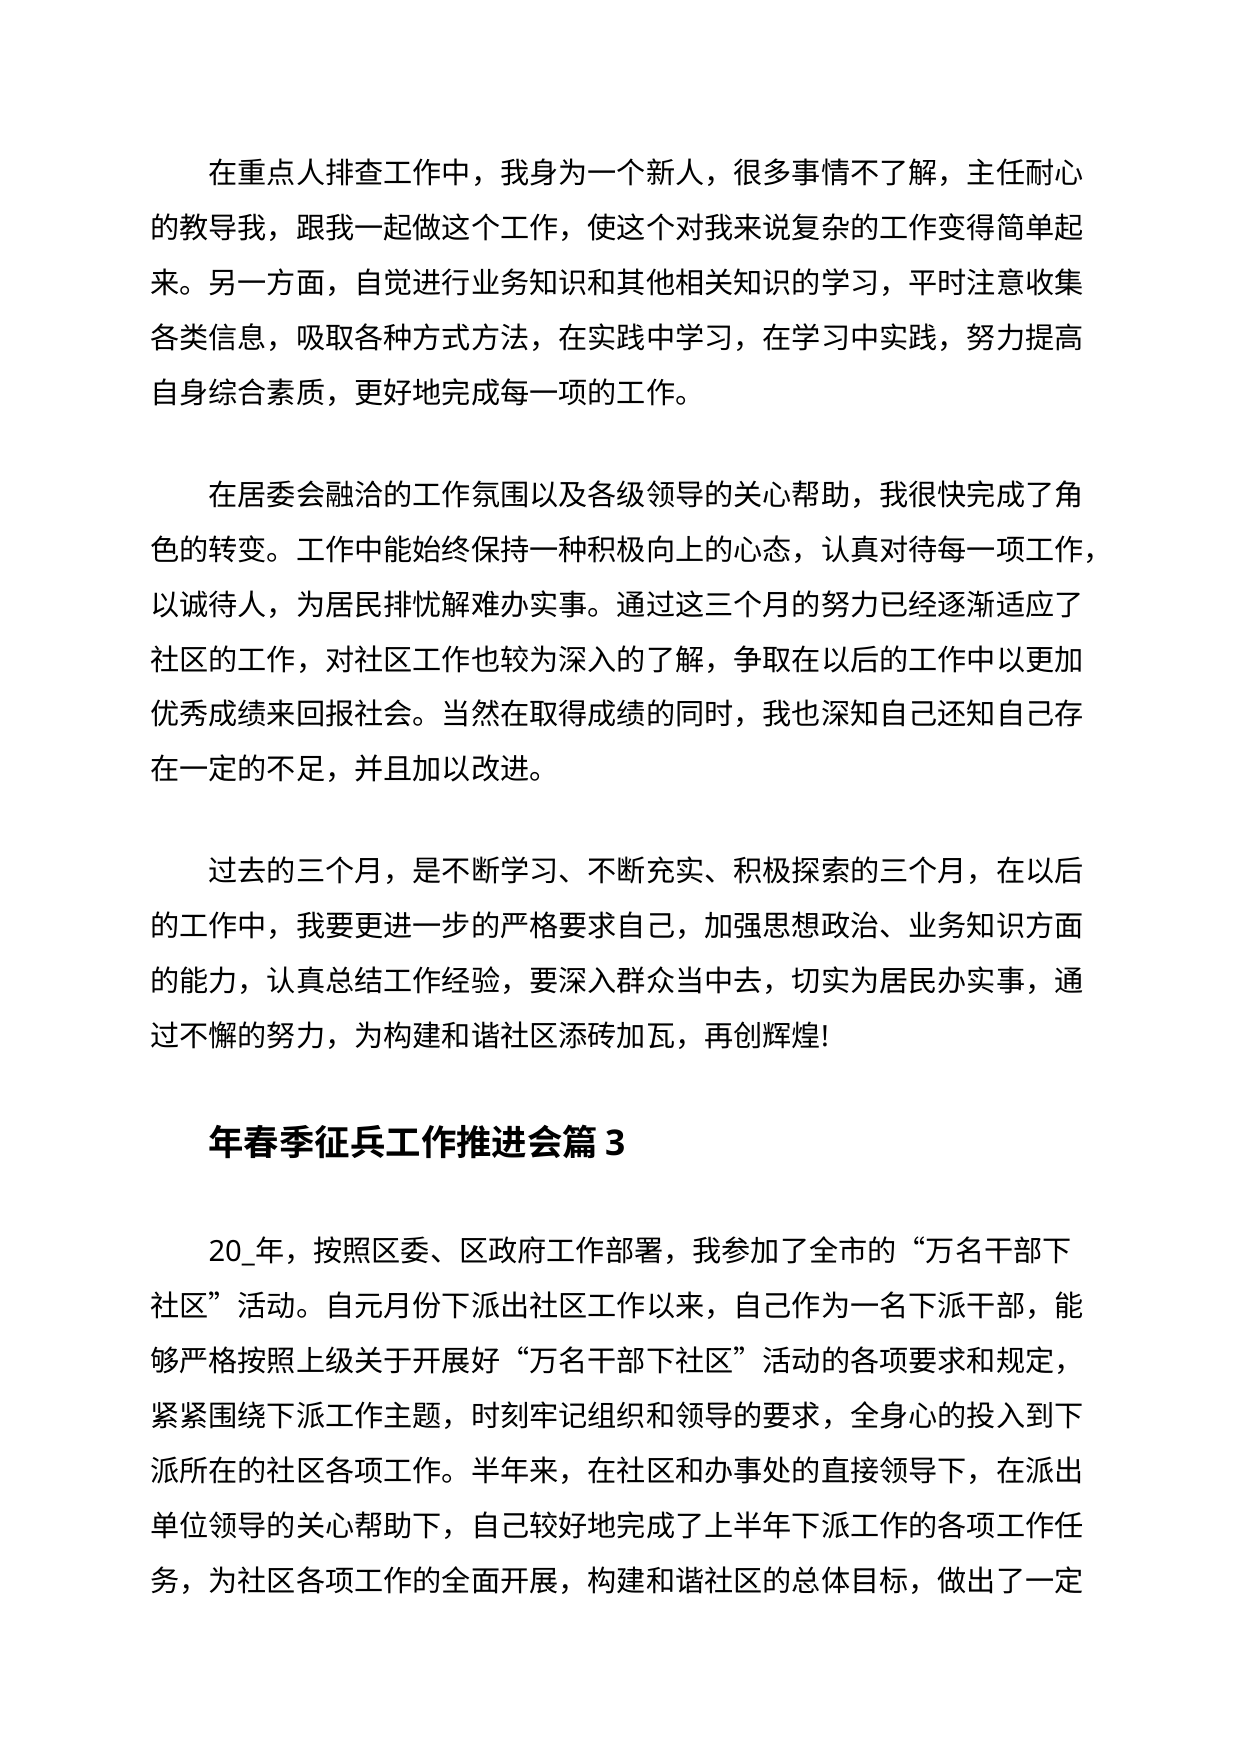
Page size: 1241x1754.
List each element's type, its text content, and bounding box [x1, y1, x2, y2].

text 过去的三个月，是不断学习、不断充实、积极探索的三个月，在以后的工作中，我要更进一步的严格要求自己，加强思想政治、业务知识方面的能力，认真总结工作经验，要深入群众当中去，切实为居民办实事，通过不懈的努力，为构建和谐社区添砖加瓦，再创辉煌! [150, 848, 1090, 1055]
text 在居委会融洽的工作氛围以及各级领导的关心帮助，我很快完成了角色的转变。工作中能始终保持一种积极向上的心态，认真对待每一项工作，以诚待人，为居民排忧解难办实事。通过这三个月的努力已经逐渐适应了社区的工作，对社区工作也较为深入的了解，争取在以后的工作中以更加优秀成绩来回报社会。当然在取得成绩的同时，我也深知自己还知自己存在一定的不足，并且加以改进。 [150, 471, 1090, 788]
text 在重点人排查工作中，我身为一个新人，很多事情不了解，主任耐心的教导我，跟我一起做这个工作，使这个对我来说复杂的工作变得简单起来。另一方面，自觉进行业务知识和其他相关知识的学习，平时注意收集各类信息，吸取各种方式方法，在实践中学习，在学习中实践，努力提高自身综合素质，更好地完成每一项的工作。 [150, 150, 1090, 412]
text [150, 1228, 1090, 1599]
text 年春季征兵工作推进会篇3 [150, 1114, 1090, 1166]
